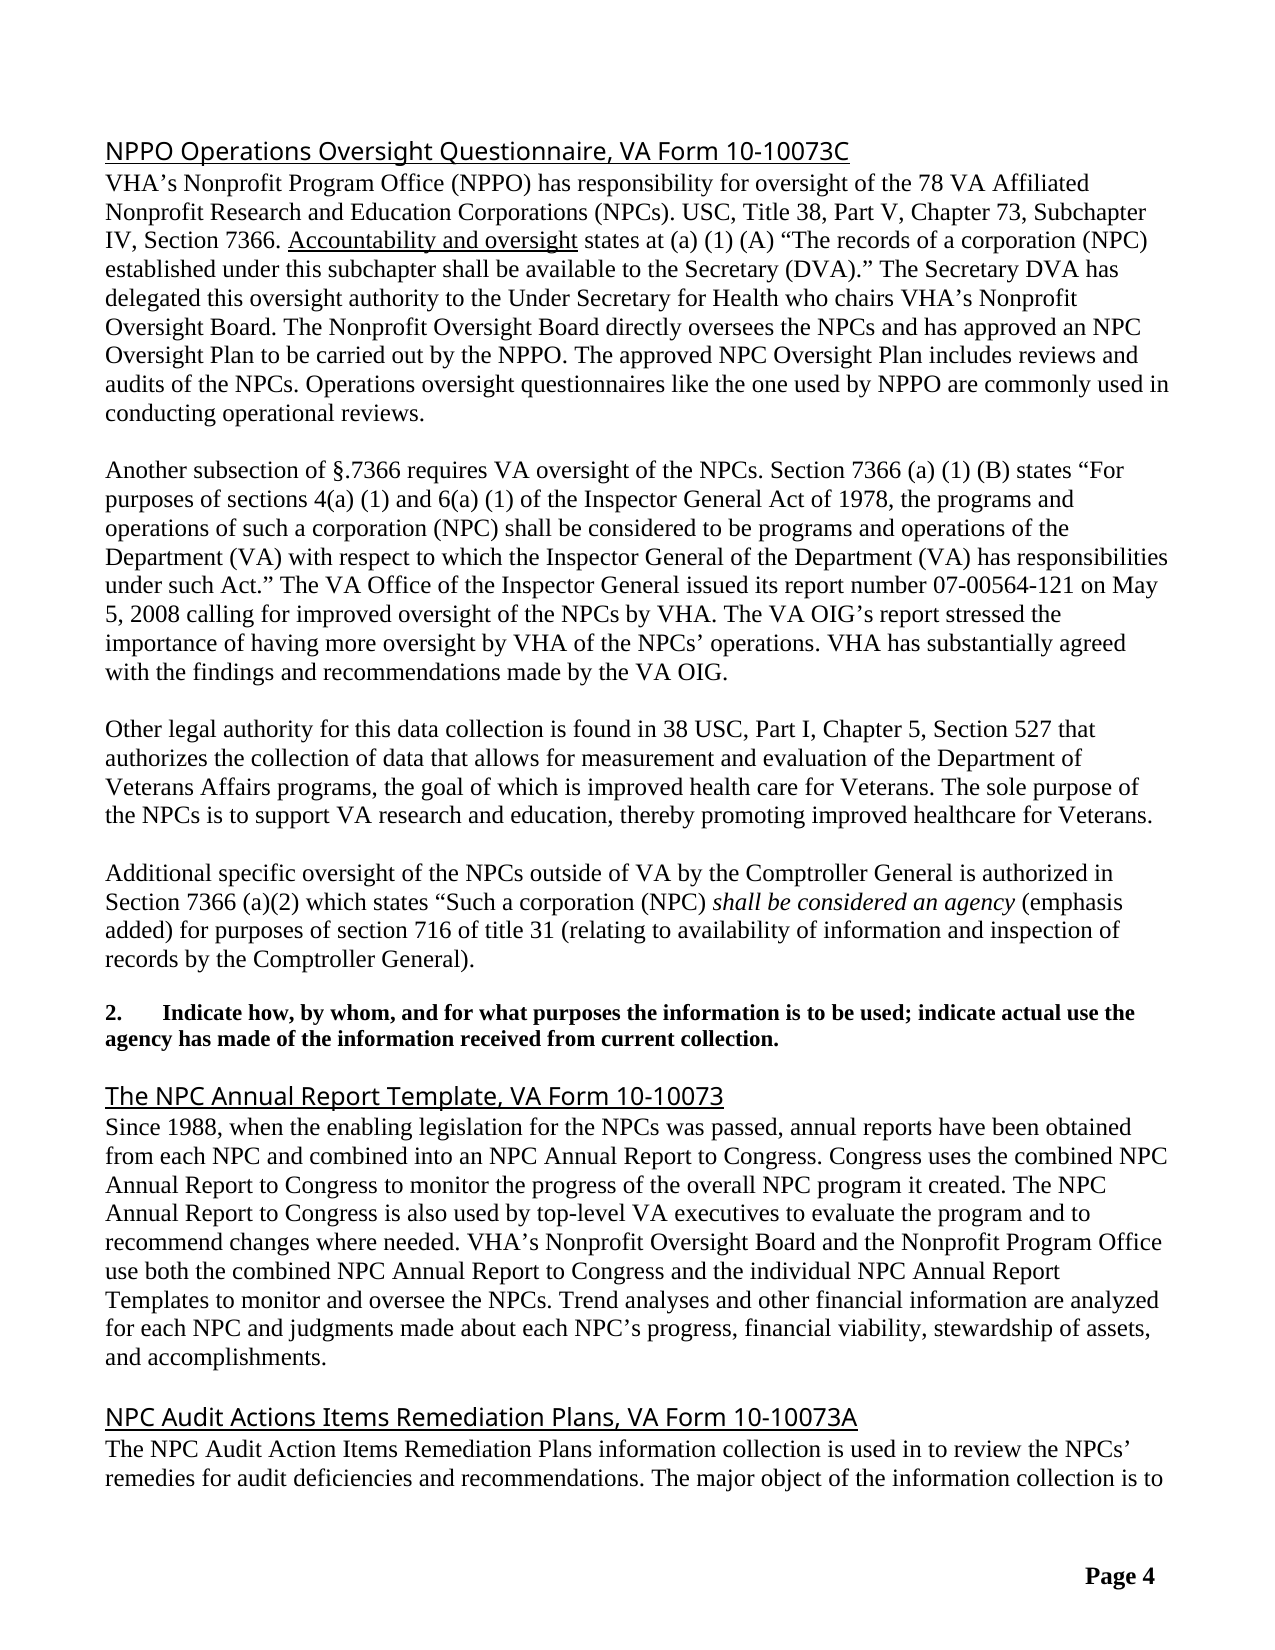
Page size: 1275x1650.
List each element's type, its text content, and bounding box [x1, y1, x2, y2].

text The NPC Annual Report Template, VA Form 10-10073 [105, 1078, 1170, 1112]
text 2. Indicate how, by whom, and for what purposes the information is to be used; indicate actual use the agency has made of the information received from current collection. [105, 999, 1170, 1052]
text VHA’s Nonprofit Program Office (NPPO) has responsibility for oversight of the 78 VA Affiliated Nonprofit Research and Education Corporations (NPCs). USC, Title 38, Part V, Chapter 73, Subchapter IV, Section 7366. Accountability and oversight states at (a) (1) (A) “The records of a corporation (NPC) established under this subchapter shall be available to the Secretary (DVA).” The Secretary DVA has delegated this oversight authority to the Under Secretary for Health who chairs VHA’s Nonprofit Oversight Board. The Nonprofit Oversight Board directly oversees the NPCs and has approved an NPC Oversight Plan to be carried out by the NPPO. The approved NPC Oversight Plan includes reviews and audits of the NPCs. Operations oversight questionnaires like the one used by NPPO are commonly used in conducting operational reviews. [105, 168, 1170, 427]
text NPC Audit Actions Items Remediation Plans, VA Form 10-10073A [105, 1400, 1170, 1434]
text NPPO Operations Oversight Questionnaire, VA Form 10-10073C [105, 134, 1170, 168]
text Other legal authority for this data collection is found in 38 USC, Part I, Chapter 5, Section 527 that authorizes the collection of data that allows for measurement and evaluation of the Department of Veterans Affairs programs, the goal of which is improved health care for Veterans. The sole purpose of the NPCs is to support VA research and education, thereby promoting improved healthcare for Veterans. [105, 714, 1170, 829]
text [105, 1434, 1170, 1491]
text Additional specific oversight of the NPCs outside of VA by the Comptroller General is authorized in Section 7366 (a)(2) which states “Such a corporation (NPC) shall be considered an agency (emphasis added) for purposes of section 716 of title 31 (relating to availability of information and inspection of records by the Comptroller General). [105, 858, 1170, 973]
text Another subsection of §.7366 requires VA oversight of the NPCs. Section 7366 (a) (1) (B) states “For purposes of sections 4(a) (1) and 6(a) (1) of the Inspector General Act of 1978, the programs and operations of such a corporation (NPC) shall be considered to be programs and operations of the Department (VA) with respect to which the Inspector General of the Department (VA) has responsibilities under such Act.” The VA Office of the Inspector General issued its report number 07-00564-121 on May 5, 2008 calling for improved oversight of the NPCs by VHA. The VA OIG’s report stressed the importance of having more oversight by VHA of the NPCs’ operations. VHA has substantially agreed with the findings and recommendations made by the VA OIG. [105, 455, 1170, 685]
text Since 1988, when the enabling legislation for the NPCs was passed, annual reports have been obtained from each NPC and combined into an NPC Annual Report to Congress. Congress uses the combined NPC Annual Report to Congress to monitor the progress of the overall NPC program it created. The NPC Annual Report to Congress is also used by top-level VA executives to evaluate the program and to recommend changes where needed. VHA’s Nonprofit Oversight Board and the Nonprofit Program Office use both the combined NPC Annual Report to Congress and the individual NPC Annual Report Templates to monitor and oversee the NPCs. Trend analyses and other financial information are analyzed for each NPC and judgments made about each NPC’s progress, financial viability, stewardship of assets, and accomplishments. [105, 1112, 1170, 1371]
